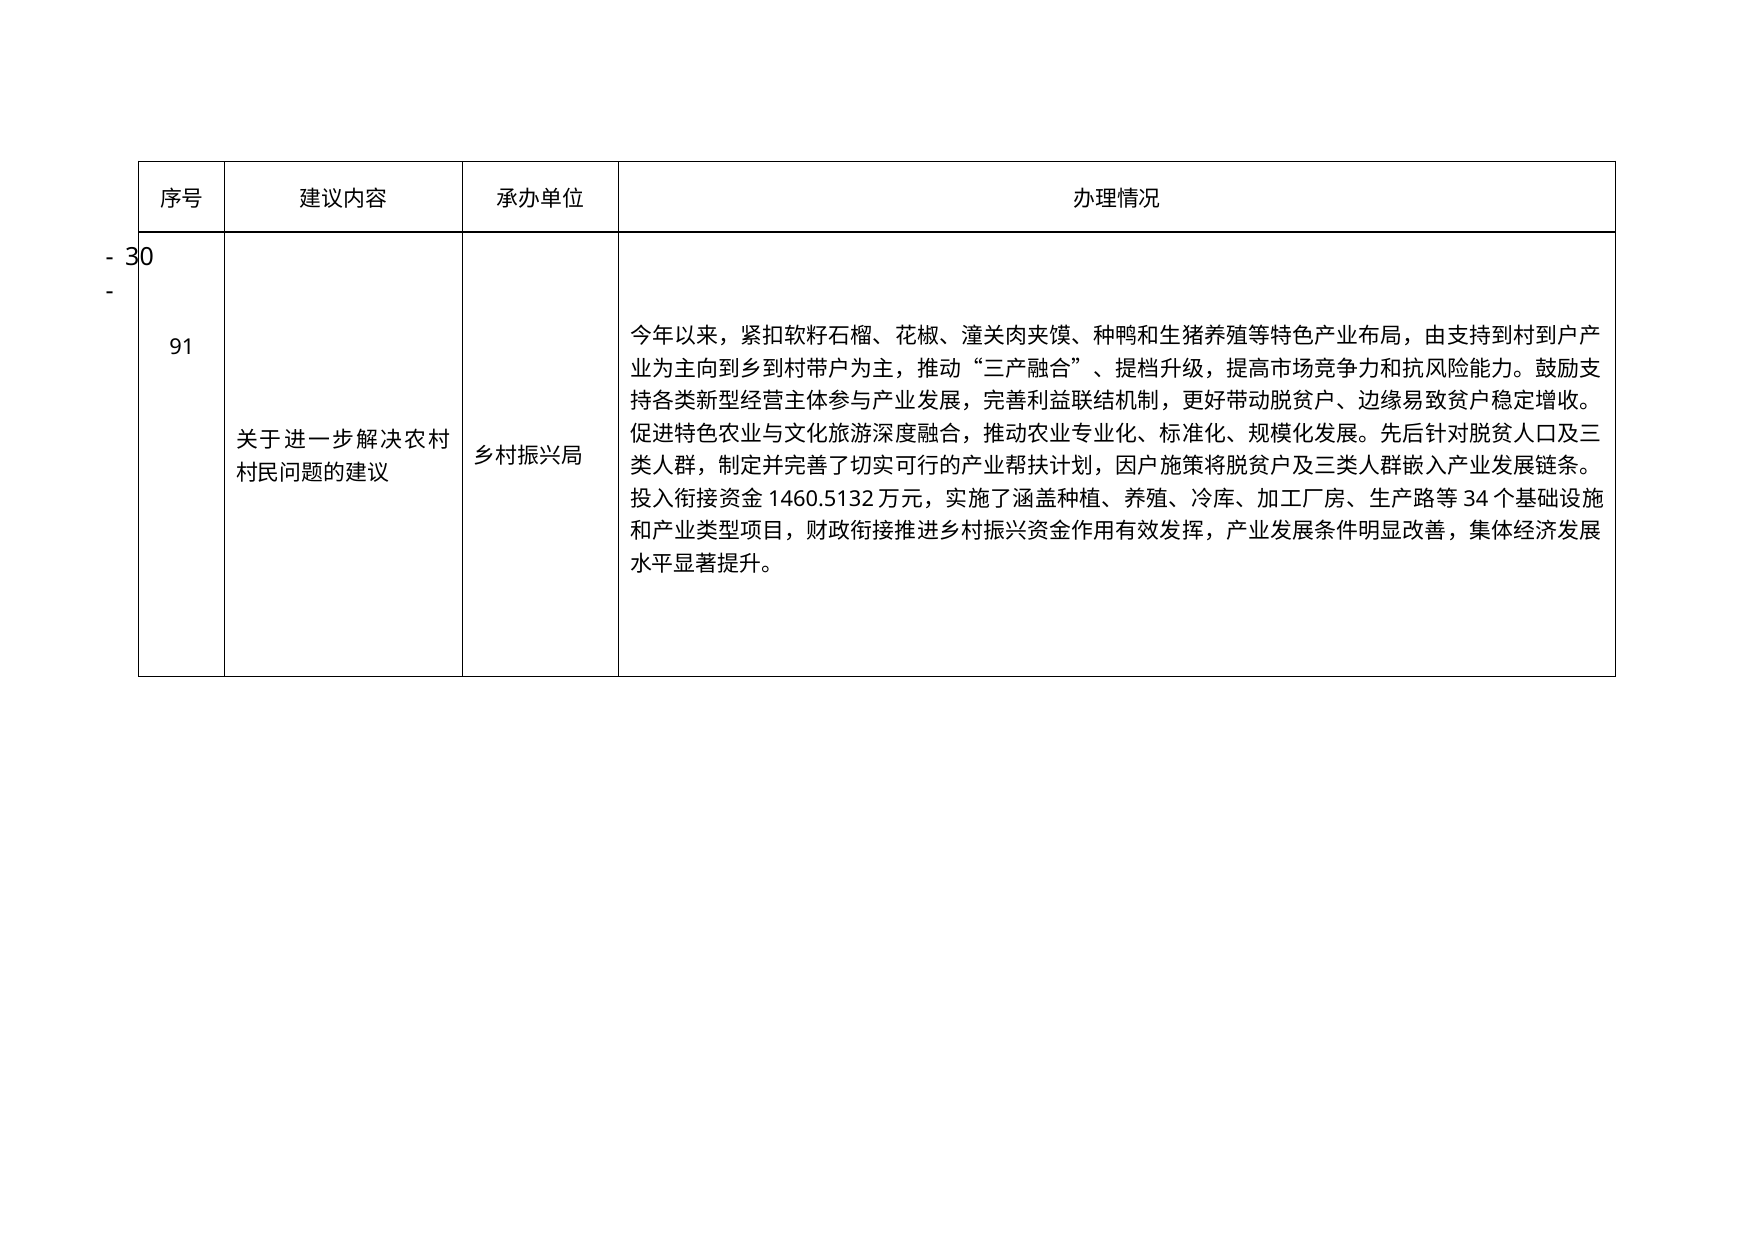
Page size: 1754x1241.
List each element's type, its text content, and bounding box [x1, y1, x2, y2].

table_header 序号 [139, 162, 224, 231]
table_cell 关于进一步解决农村村民问题的建议 [225, 233, 462, 676]
table_cell 乡村振兴局 [463, 233, 618, 676]
table_cell 今年以来，紧扣软籽石榴、花椒、潼关肉夹馍、种鸭和生猪养殖等特色产业布局，由支持到村到户产业为主向到乡到村带户为主，推动“三产融合”、提档升级，提高市场竞争力和抗风险能力。鼓励支持各类新型经营主体参与产业发展，完善利益联结机制，更好带动脱贫户、边缘易致贫户稳定增收。促进特色农业与文化旅游深度融合，推动农业专业化、标准化、规模化发展。先后针对脱贫人口及三类人群，制定并完善了切实可行的产业帮扶计划，因户施策将脱贫户及三类人群嵌入产业发展链条。投入衔接资金1460.5132万元，实施了涵盖种植、养殖、冷库、加工厂房、生产路等34个基础设施和产业类型项目，财政衔接推进乡村振兴资金作用有效发挥，产业发展条件明显改善，集体经济发展水平显著提升。 [619, 233, 1615, 676]
table_header 承办单位 [463, 162, 618, 231]
table_header 建议内容 [225, 162, 462, 231]
table_cell 91 [139, 233, 224, 676]
table_header 办理情况 [619, 162, 1615, 231]
